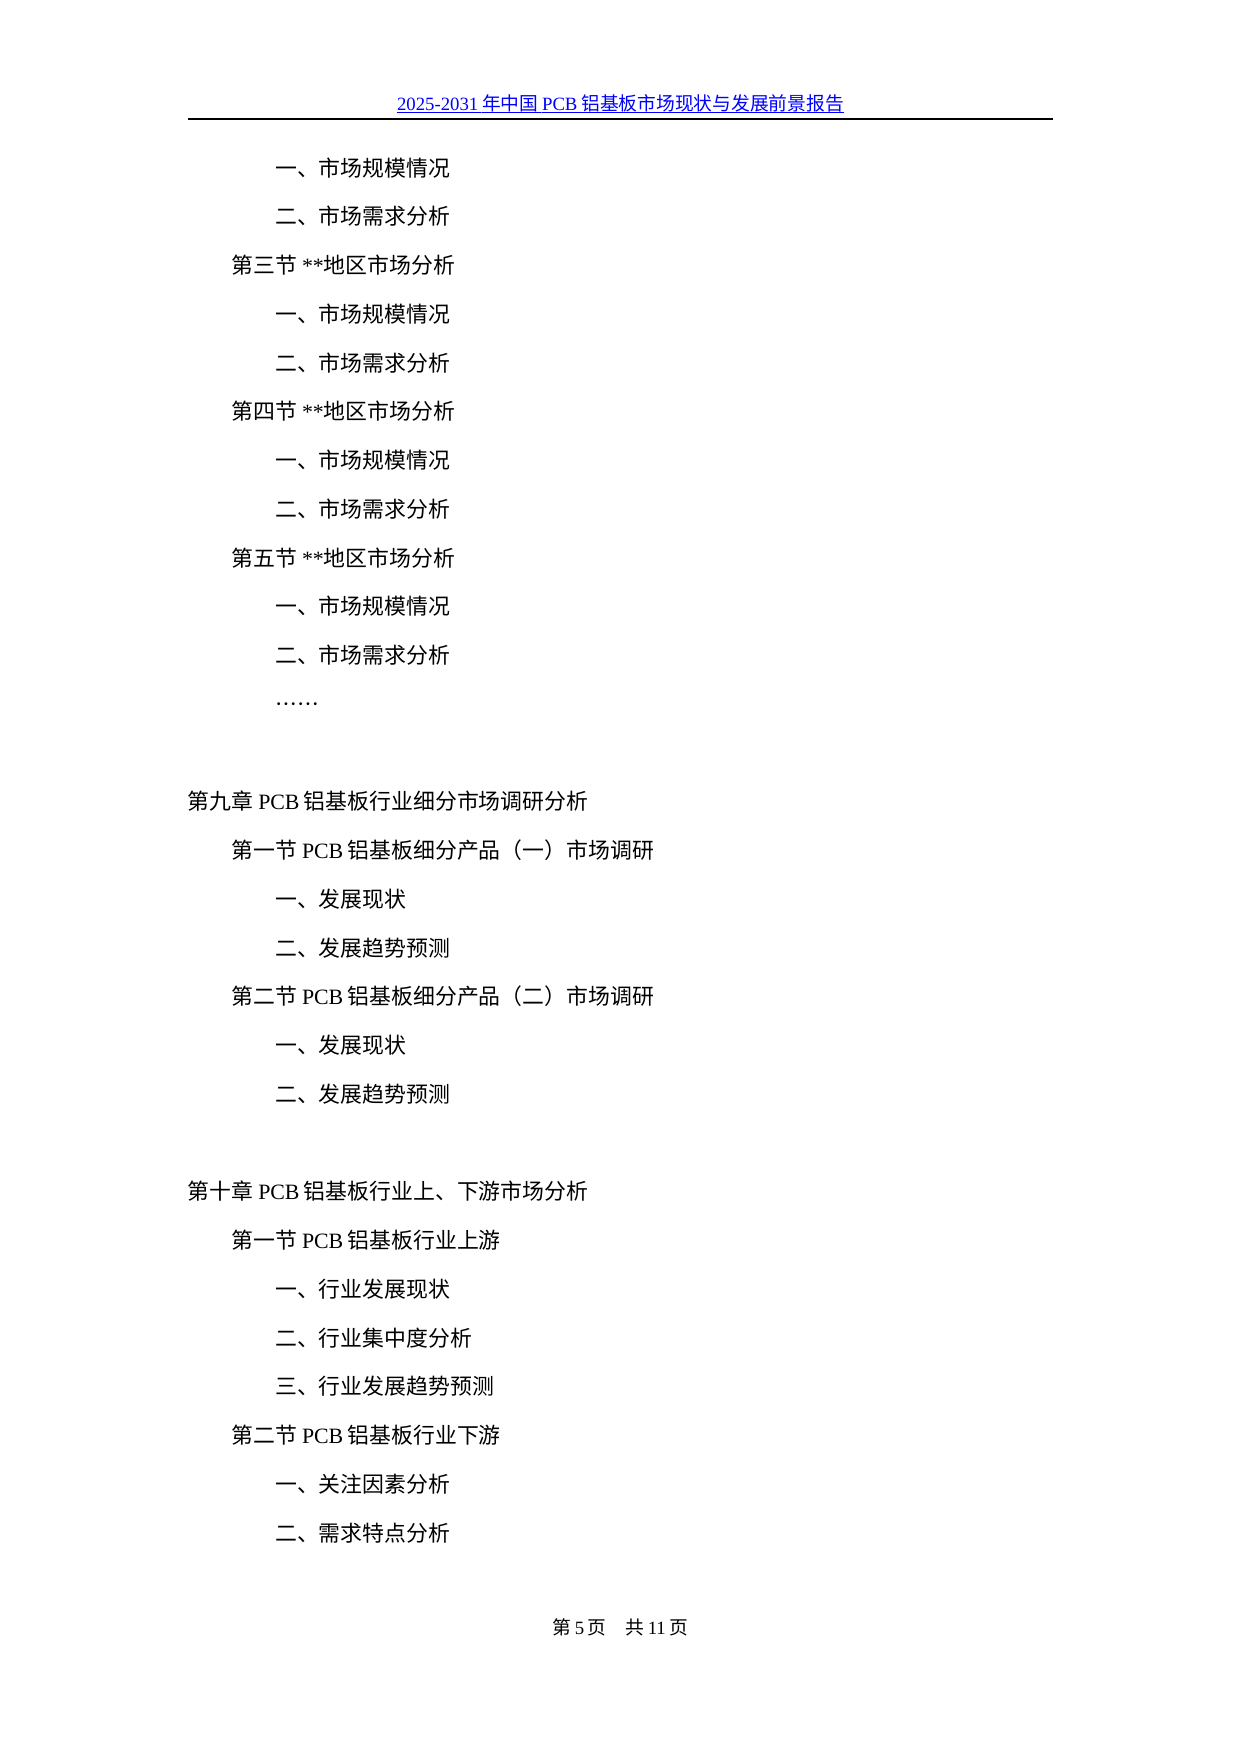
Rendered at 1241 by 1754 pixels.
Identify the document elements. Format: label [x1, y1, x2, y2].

text [187, 150, 1053, 1548]
